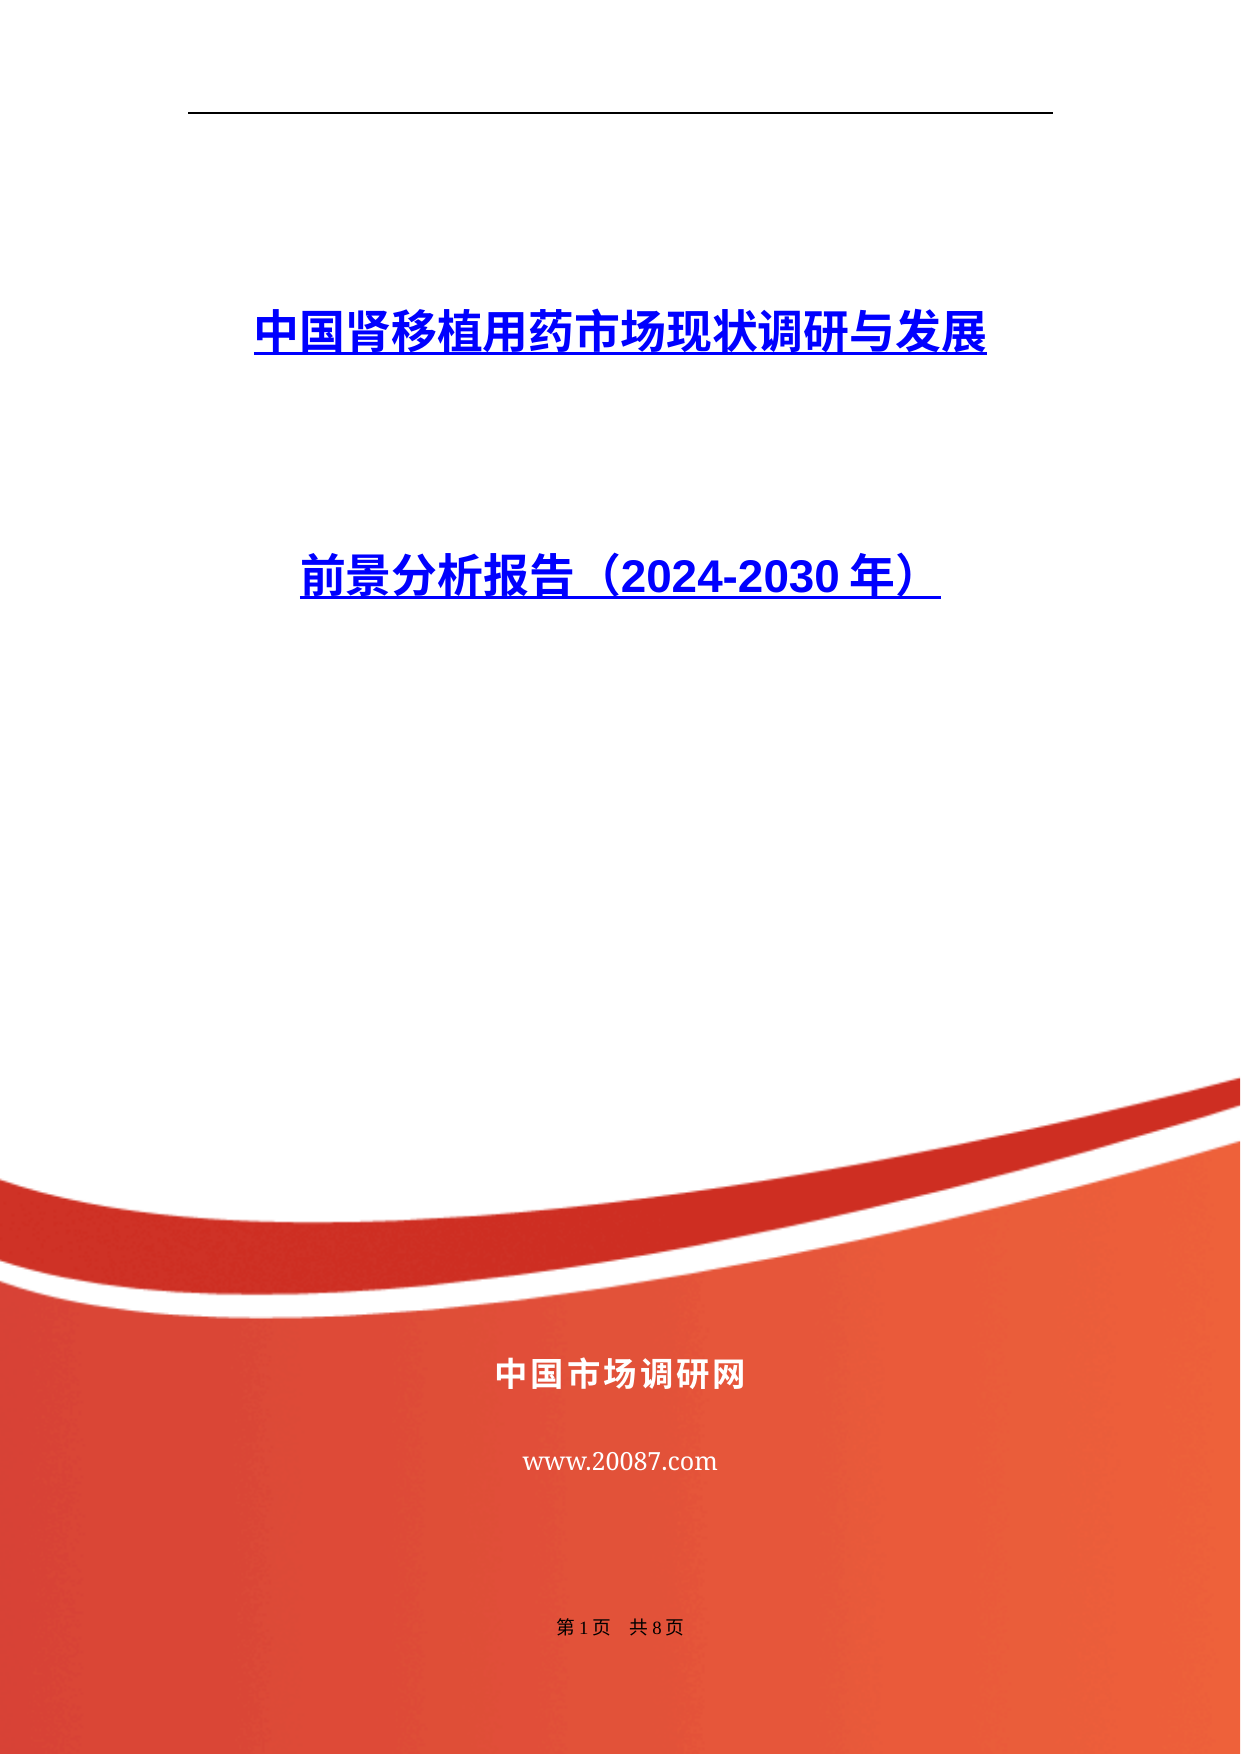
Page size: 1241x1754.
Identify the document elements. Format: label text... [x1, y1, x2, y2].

subtitle 中国市场调研网 [187, 1339, 1053, 1404]
table_header 中国肾移植用药市场现状调研与发展前景分析报告（2024-2030年） [188, 207, 1053, 773]
picture [0, 1006, 1241, 1754]
text www.20087.com [187, 1428, 1053, 1493]
